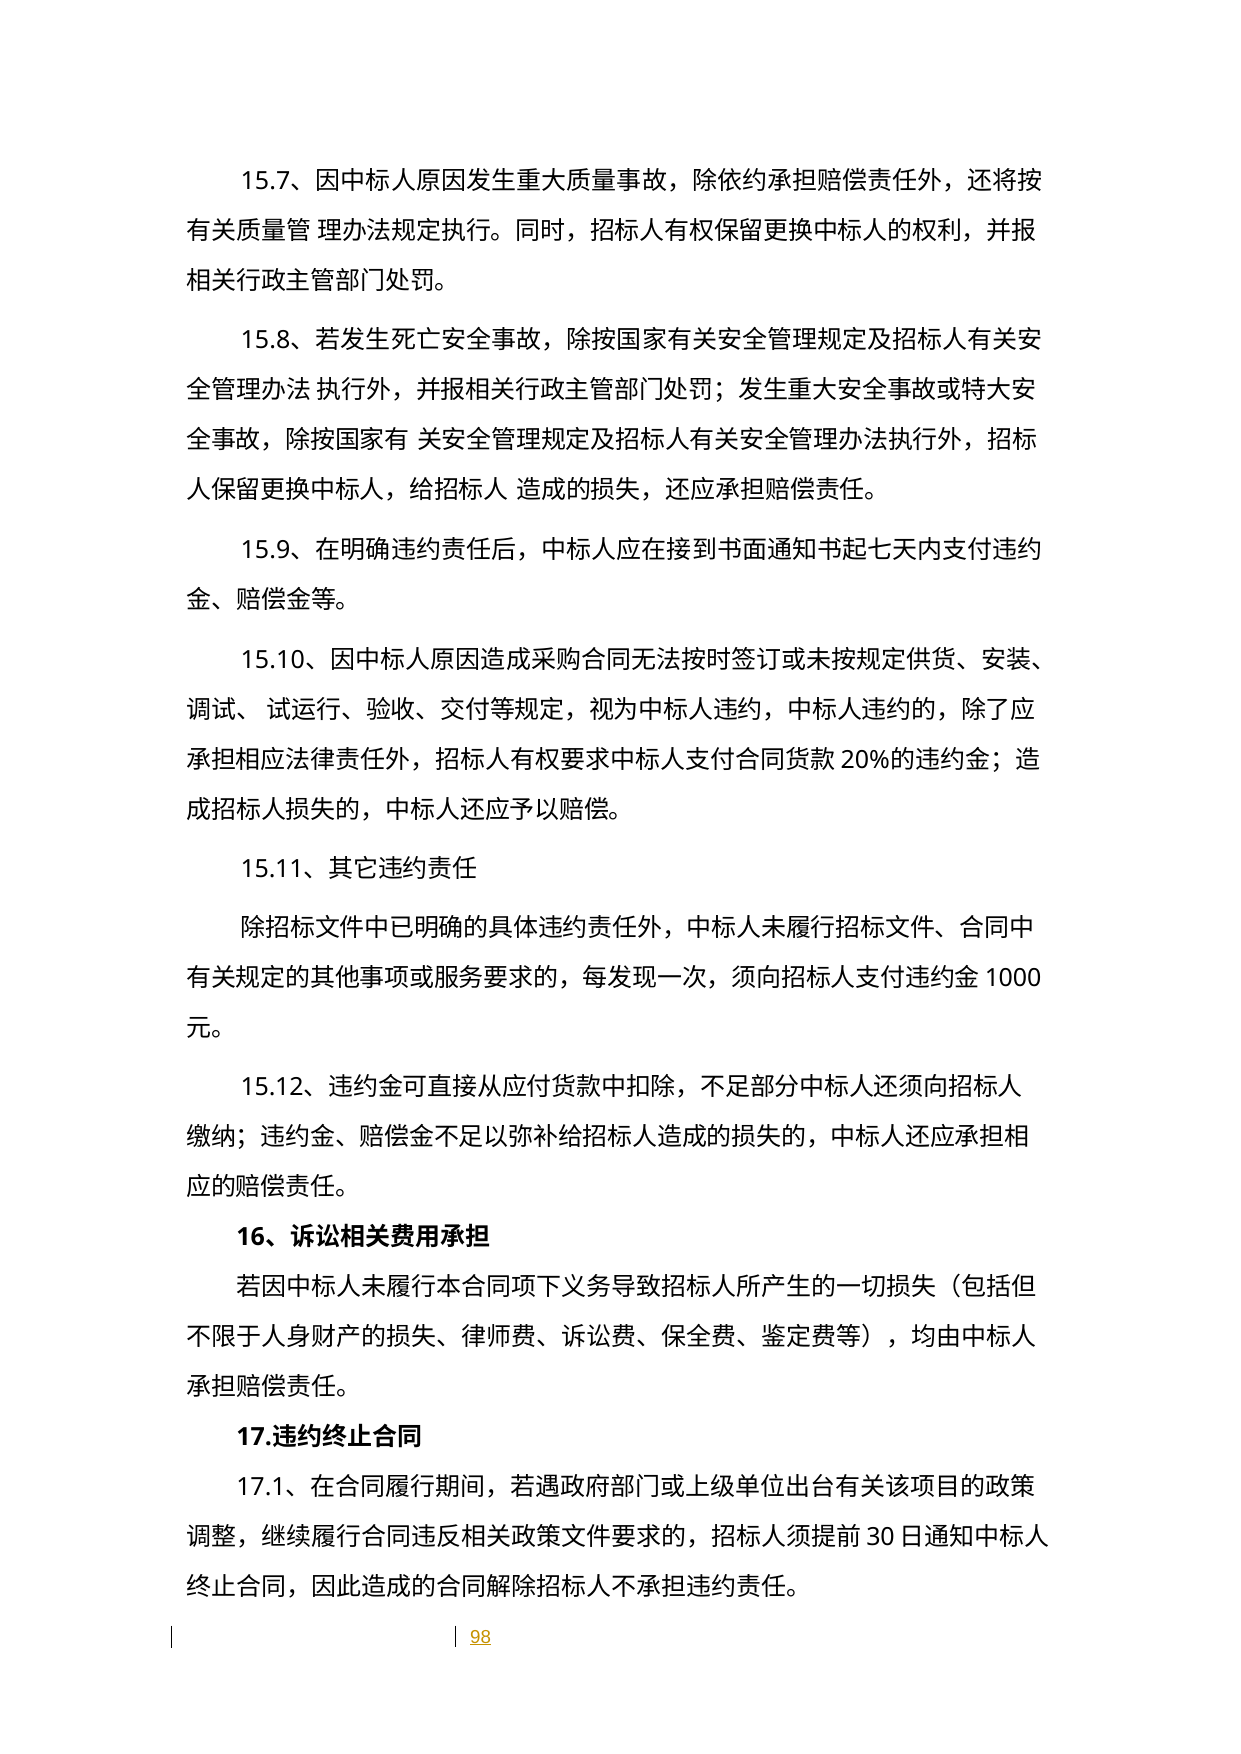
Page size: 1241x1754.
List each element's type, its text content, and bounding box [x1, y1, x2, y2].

text 15.7、因中标人原因发生重大质量事故，除依约承担赔偿责任外，还将按有关质量管 理办法规定执行。同时，招标人有权保留更换中标人的权利，并报相关行政主管部门处罚。 [186, 149, 1046, 299]
text 15.9、在明确违约责任后，中标人应在接到书面通知书起七天内支付违约金、赔偿金等。 [186, 518, 1046, 618]
text 15.12、违约金可直接从应付货款中扣除，不足部分中标人还须向招标人缴纳；违约金、赔偿金不足以弥补给招标人造成的损失的，中标人还应承担相应的赔偿责任。 [186, 1056, 1046, 1206]
text 15.11、其它违约责任 [186, 837, 1046, 887]
text 15.8、若发生死亡安全事故，除按国家有关安全管理规定及招标人有关安全管理办法 执行外，并报相关行政主管部门处罚；发生重大安全事故或特大安全事故，除按国家有 关安全管理规定及招标人有关安全管理办法执行外，招标人保留更换中标人，给招标人 造成的损失，还应承担赔偿责任。 [186, 308, 1046, 508]
text 除招标文件中已明确的具体违约责任外，中标人未履行招标文件、合同中有关规定的其他事项或服务要求的，每发现一次，须向招标人支付违约金1000元。 [186, 896, 1046, 1046]
text 15.10、因中标人原因造成采购合同无法按时签订或未按规定供货、安装、调试、 试运行、验收、交付等规定，视为中标人违约，中标人违约的，除了应承担相应法律责任外，招标人有权要求中标人支付合同货款 20%的违约金；造成招标人损失的，中标人还应予以赔偿。 [186, 628, 1046, 828]
text 16、诉讼相关费用承担 [186, 1206, 1054, 1256]
text 若因中标人未履行本合同项下义务导致招标人所产生的一切损失（包括但不限于人身财产的损失、律师费、诉讼费、保全费、鉴定费等），均由中标人承担赔偿责任。 [186, 1256, 1054, 1406]
text 17.1、在合同履行期间，若遇政府部门或上级单位出台有关该项目的政策调整，继续履行合同违反相关政策文件要求的，招标人须提前30日通知中标人终止合同，因此造成的合同解除招标人不承担违约责任。 [186, 1456, 1054, 1606]
text 17.违约终止合同 [186, 1406, 1054, 1456]
